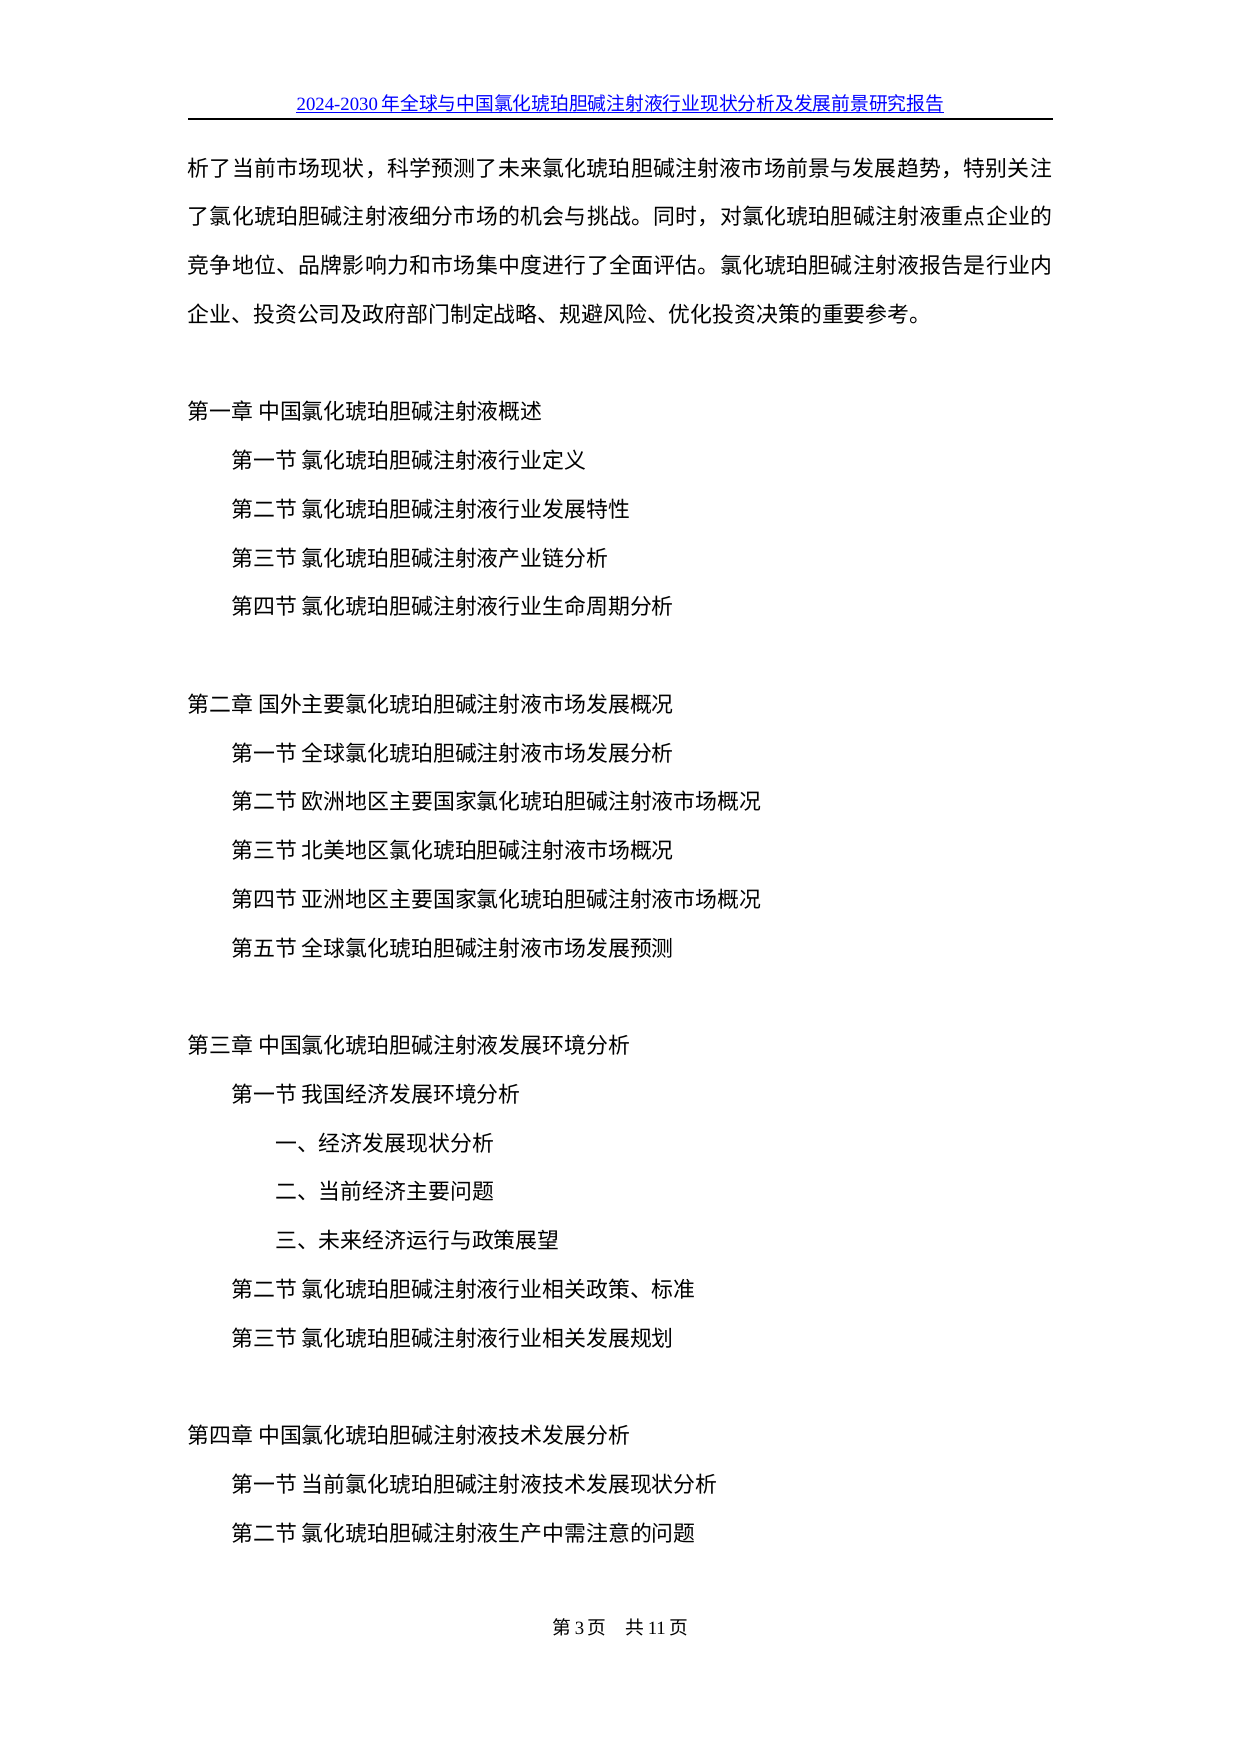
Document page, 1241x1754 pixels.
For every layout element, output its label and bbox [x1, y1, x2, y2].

text [187, 150, 1053, 1548]
